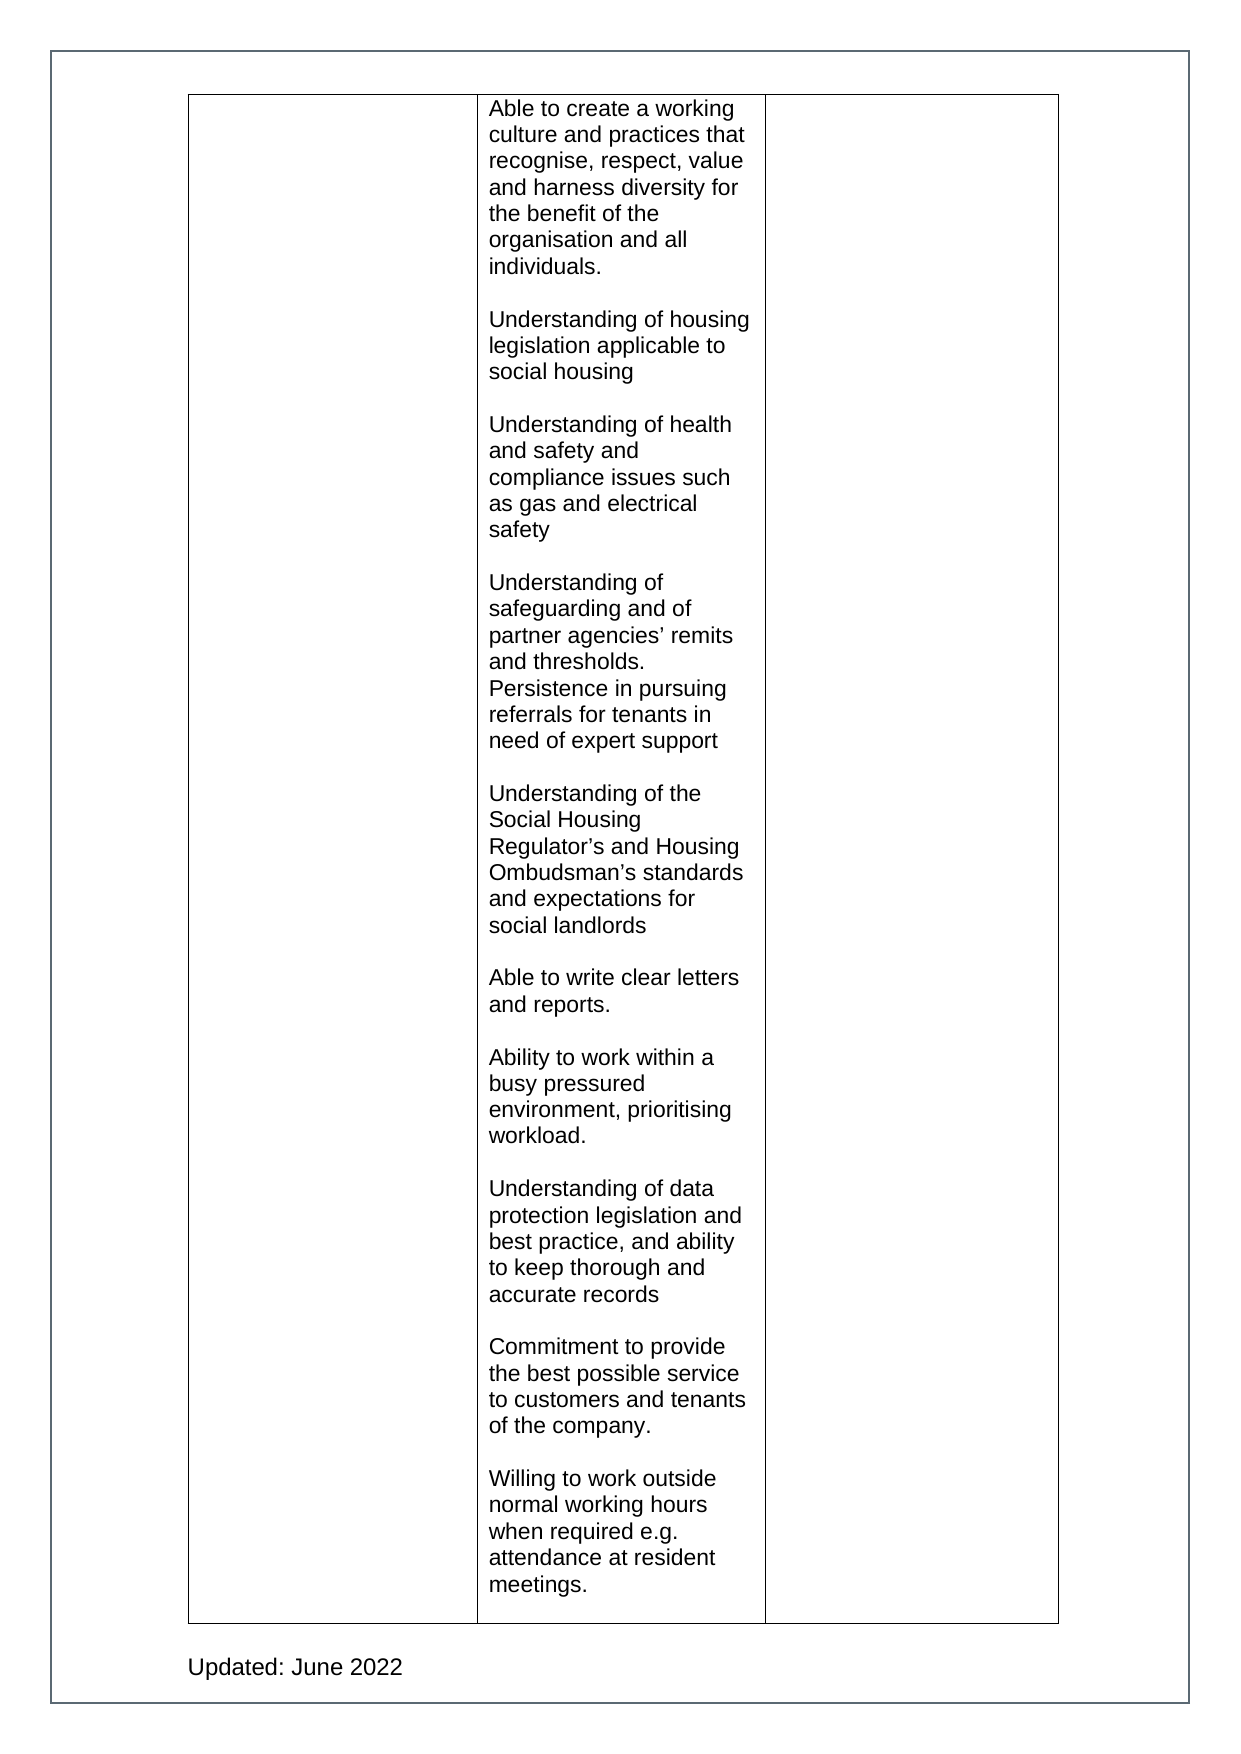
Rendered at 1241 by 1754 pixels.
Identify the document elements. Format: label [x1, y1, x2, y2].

table_cell [766, 95, 1058, 1623]
table_cell [189, 95, 477, 1623]
table_cell [478, 95, 765, 1623]
